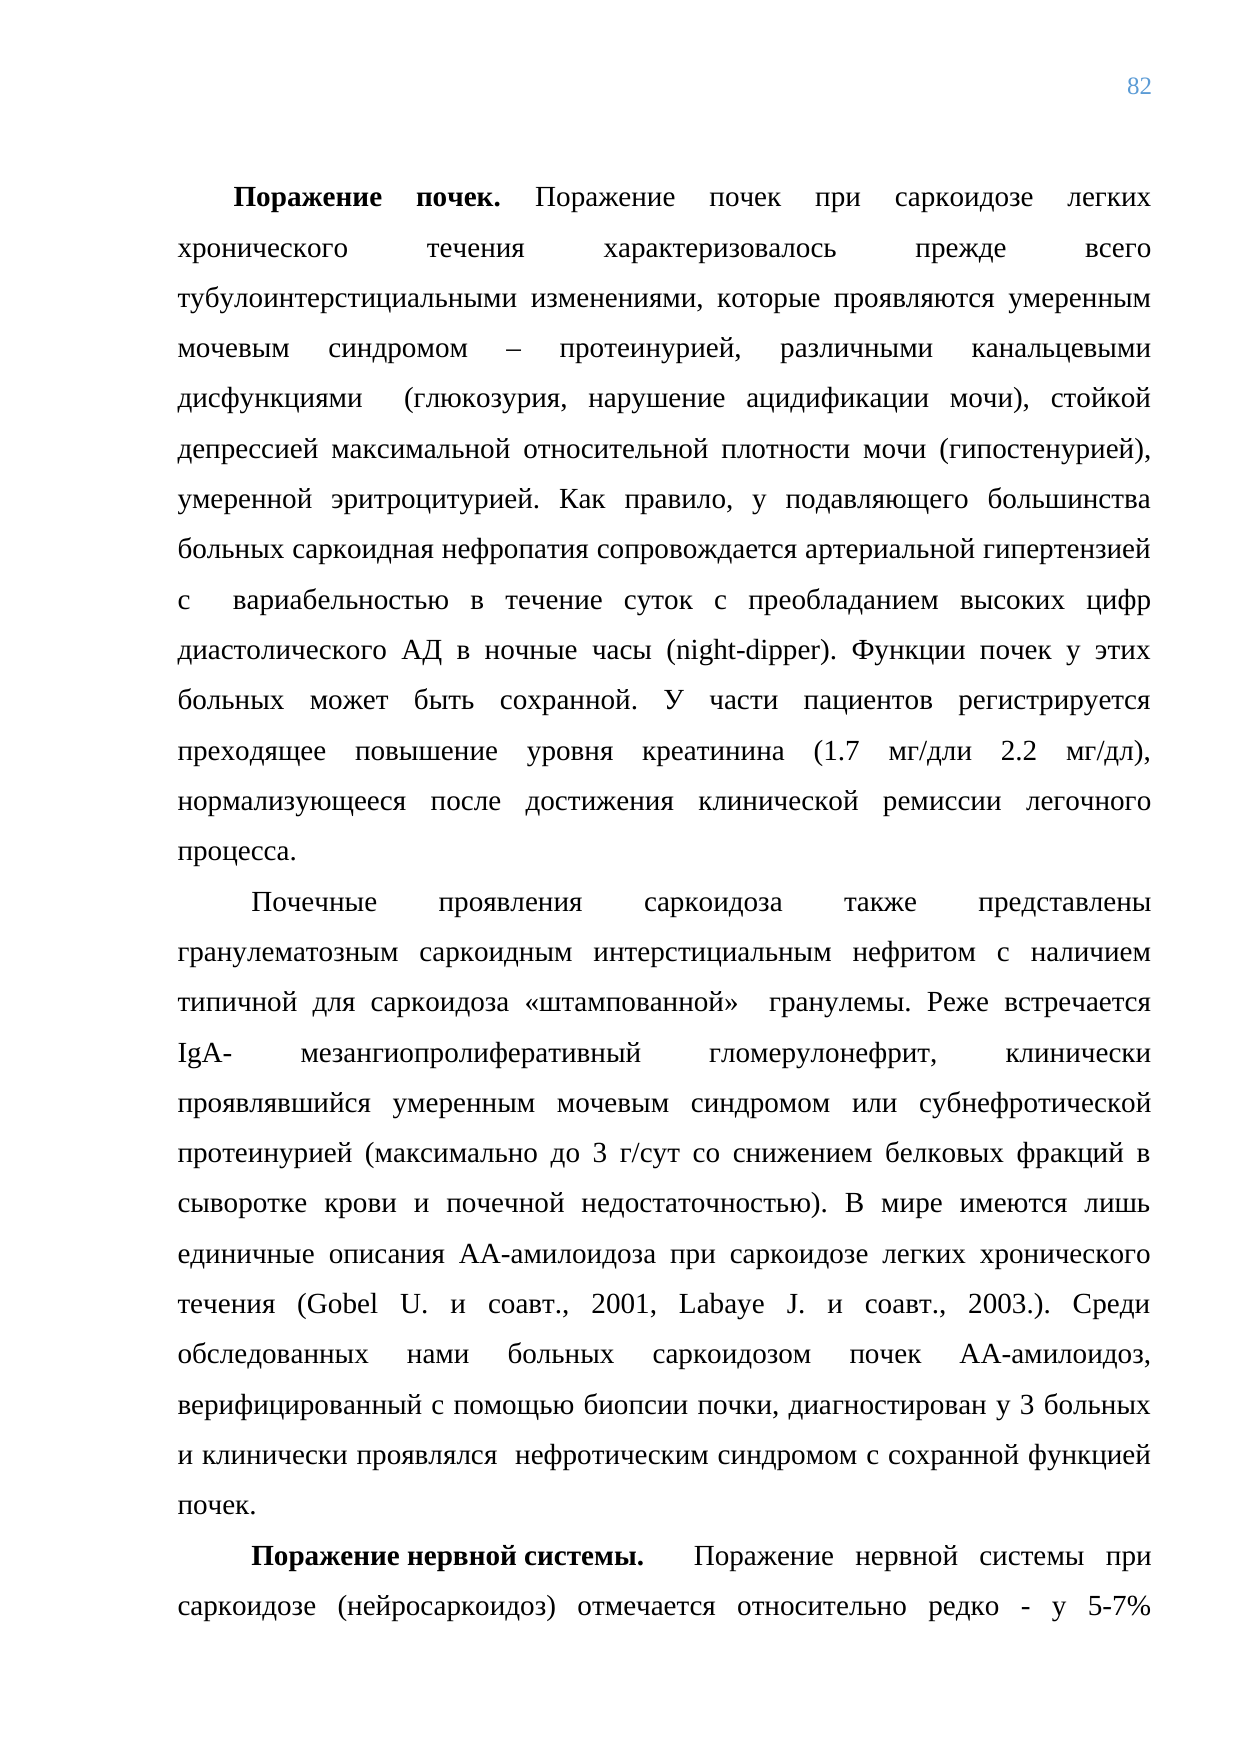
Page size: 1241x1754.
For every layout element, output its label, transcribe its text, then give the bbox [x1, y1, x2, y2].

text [177, 1538, 1152, 1622]
text Почечные проявления саркоидоза также представлены гранулематозным саркоидным интерстициальным нефритом с наличием типичной для саркоидоза «штампованной» гранулемы. Реже встречается IgA- мезангиопролиферативный гломерулонефрит, клинически проявлявшийся умеренным мочевым синдромом или субнефротической протеинурией (максимально до 3 г/сут со снижением белковых фракций в сыворотке крови и почечной недостаточностью). В мире имеются лишь единичные описания АА-амилоидоза при саркоидозе легких хронического течения (Gobel U. и соавт., 2001, Labaye J. и соавт., 2003.). Среди обследованных нами больных саркоидозом почек АА-амилоидоз, верифицированный с помощью биопсии почки, диагностирован у 3 больных и клинически проявлялся нефротическим синдромом с сохранной функцией почек. [177, 884, 1152, 1521]
text Поражение почек. Поражение почек при саркоидозе легких хронического течения характеризовалось прежде всего тубулоинтерстициальными изменениями, которые проявляются умеренным мочевым синдромом – протеинурией, различными канальцевыми дисфункциями (глюкозурия, нарушение ацидификации мочи), стойкой депрессией максимальной относительной плотности мочи (гипостенурией), умеренной эритроцитурией. Как правило, у подавляющего большинства больных саркоидная нефропатия сопровождается артериальной гипертензией с вариабельностью в течение суток с преобладанием высоких цифр диастолического АД в ночные часы (night-dipper). Функции почек у этих больных может быть сохранной. У части пациентов регистрируется преходящее повышение уровня креатинина (1.7 мг/дли 2.2 мг/дл), нормализующееся после достижения клинической ремиссии легочного процесса. [177, 179, 1152, 867]
